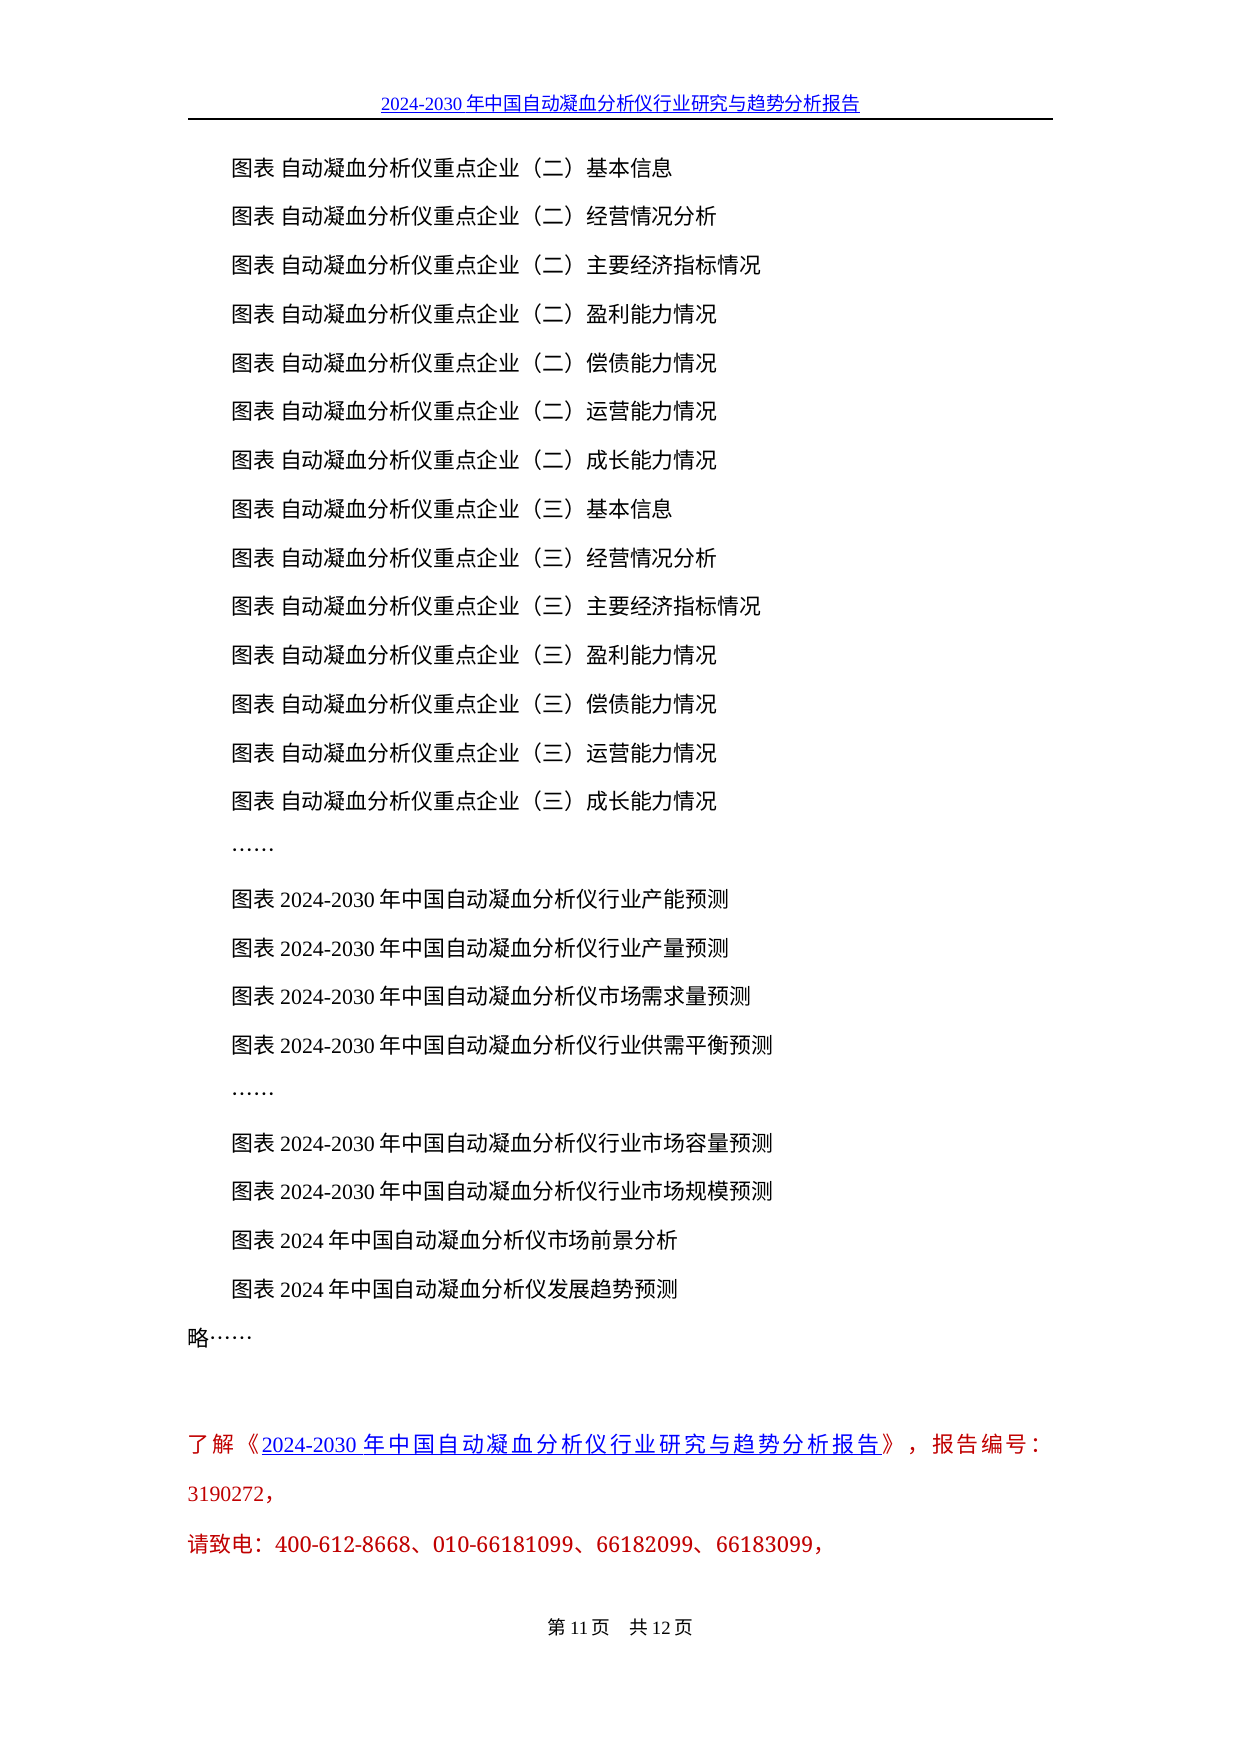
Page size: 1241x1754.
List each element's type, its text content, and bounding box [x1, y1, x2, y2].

text 了解《2024-2030年中国自动凝血分析仪行业研究与趋势分析报告》，报告编号：3190272， [187, 1427, 1053, 1508]
text 请致电：400-612-8668、010-66181099、66182099、66183099， [187, 1527, 1053, 1559]
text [187, 150, 1053, 1353]
